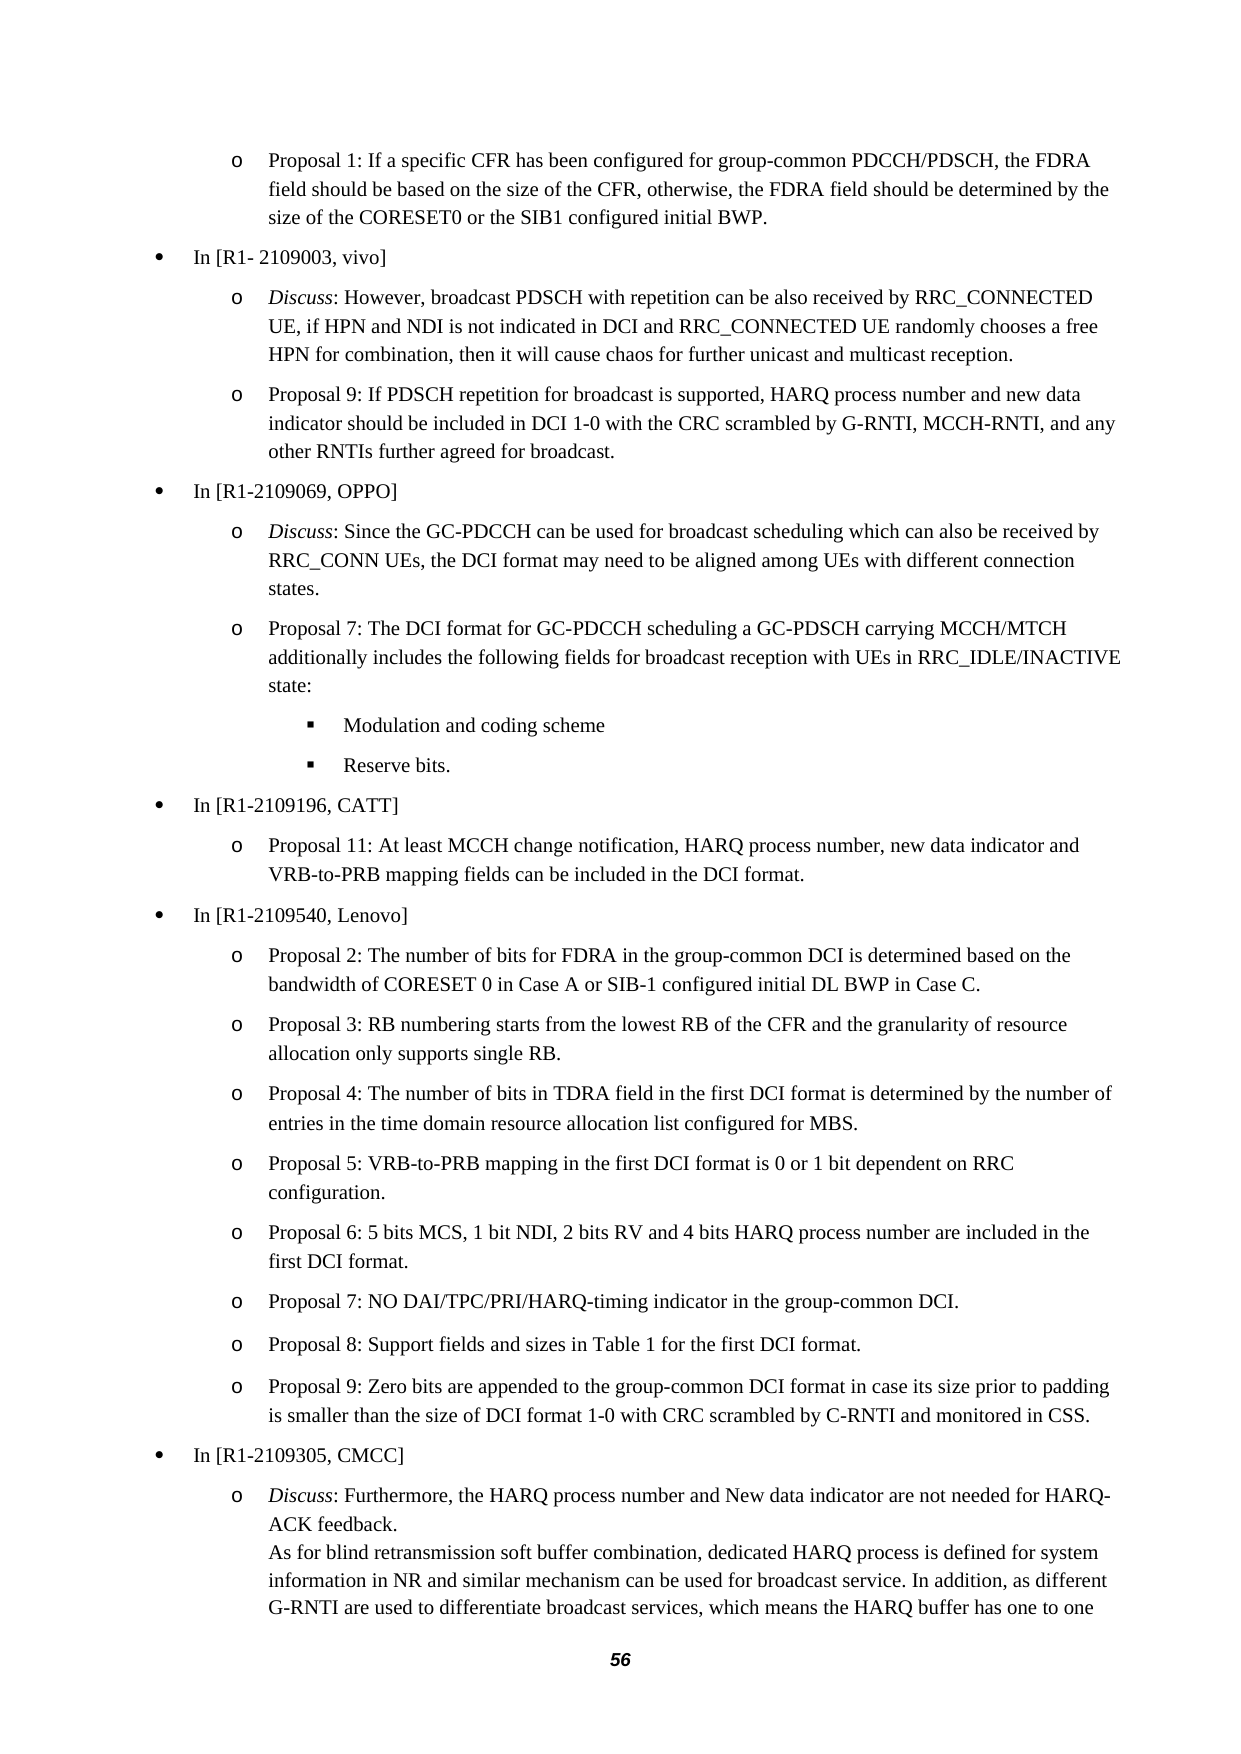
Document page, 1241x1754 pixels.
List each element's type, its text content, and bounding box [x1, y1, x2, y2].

list Proposal 11: At least MCCH change notification, HARQ process number, new data indicator and VRB-to-PRB mapping fields can be included in the DCI format. [231, 833, 1122, 886]
list Proposal 5: VRB-to-PRB mapping in the first DCI format is 0 or 1 bit dependent on RRC configuration. [231, 1151, 1122, 1204]
list Proposal 2: The number of bits for FDRA in the group-common DCI is determined based on the bandwidth of CORESET 0 in Case A or SIB-1 configured initial DL BWP in Case C. [231, 943, 1122, 996]
list Proposal 7: The DCI format for GC-PDCCH scheduling a GC-PDSCH carrying MCCH/MTCH additionally includes the following fields for broadcast reception with UEs in RRC_IDLE/INACTIVE state: [231, 616, 1122, 697]
list Proposal 3: RB numbering starts from the lowest RB of the CFR and the granularity of resource allocation only supports single RB. [231, 1012, 1122, 1065]
list Modulation and coding scheme [306, 713, 1122, 737]
list Discuss: However, broadcast PDSCH with repetition can be also received by RRC_CONNECTED UE, if HPN and NDI is not indicated in DCI and RRC_CONNECTED UE randomly chooses a free HPN for combination, then it will cause chaos for further unicast and multicast reception. [231, 285, 1122, 366]
list Proposal 9: If PDSCH repetition for broadcast is supported, HARQ process number and new data indicator should be included in DCI 1-0 with the CRC scrambled by G-RNTI, MCCH-RNTI, and any other RNTIs further agreed for broadcast. [231, 382, 1122, 463]
list In [R1-2109305, CMCC] [156, 1443, 1122, 1467]
list Proposal 8: Support fields and sizes in Table 1 for the first DCI format. [231, 1332, 1122, 1357]
list In [R1-2109069, OPPO] [156, 479, 1122, 503]
list Proposal 7: NO DAI/TPC/PRI/HARQ-timing indicator in the group-common DCI. [231, 1289, 1122, 1315]
list Proposal 9: Zero bits are appended to the group-common DCI format in case its size prior to padding is smaller than the size of DCI format 1-0 with CRC scrambled by C-RNTI and monitored in CSS. [231, 1374, 1122, 1427]
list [231, 1483, 1122, 1619]
list Proposal 6: 5 bits MCS, 1 bit NDI, 2 bits RV and 4 bits HARQ process number are included in the first DCI format. [231, 1220, 1122, 1273]
list In [R1-2109196, CATT] [156, 793, 1122, 817]
list Proposal 4: The number of bits in TDRA field in the first DCI format is determined by the number of entries in the time domain resource allocation list configured for MBS. [231, 1081, 1122, 1135]
list In [R1- 2109003, vivo] [156, 245, 1122, 269]
list Reserve bits. [306, 753, 1122, 777]
list Discuss: Since the GC-PDCCH can be used for broadcast scheduling which can also be received by RRC_CONN UEs, the DCI format may need to be aligned among UEs with different connection states. [231, 519, 1122, 600]
list In [R1-2109540, Lenovo] [156, 902, 1122, 927]
list Proposal 1: If a specific CFR has been configured for group-common PDCCH/PDSCH, the FDRA field should be based on the size of the CFR, otherwise, the FDRA field should be determined by the size of the CORESET0 or the SIB1 configured initial BWP. [231, 148, 1122, 229]
